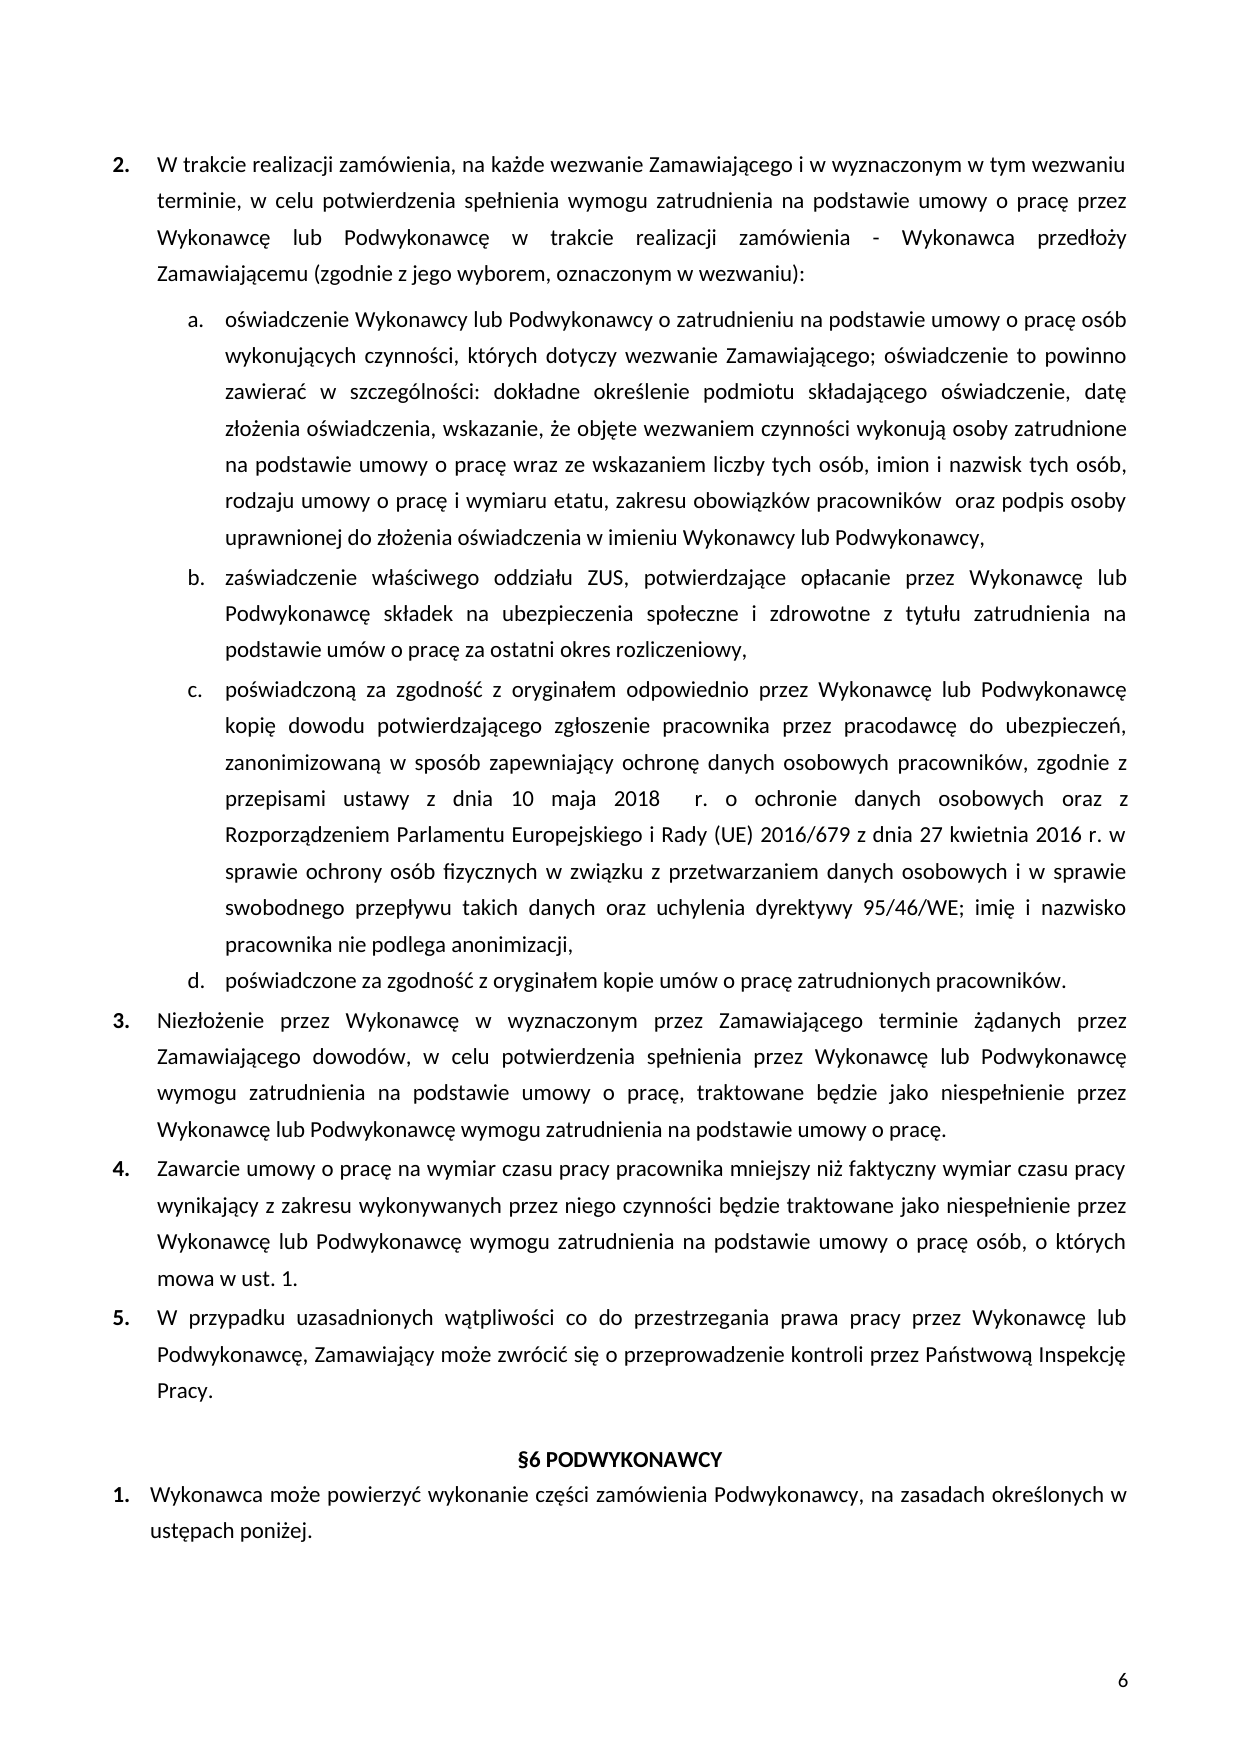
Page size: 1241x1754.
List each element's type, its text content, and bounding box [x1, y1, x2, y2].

subtitle §6 PODWYKONAWCY [112, 1445, 1127, 1473]
list Zawarcie umowy o pracę na wymiar czasu pracy pracownika mniejszy niż faktyczny wymiar czasu pracy wynikający z zakresu wykonywanych przez niego czynności będzie traktowane jako niespełnienie przez Wykonawcę lub Podwykonawcę wymogu zatrudnienia na podstawie umowy o pracę osób, o których mowa w ust. 1. [112, 1154, 1128, 1292]
list oświadczenie Wykonawcy lub Podwykonawcy o zatrudnieniu na podstawie umowy o pracę osób wykonujących czynności, których dotyczy wezwanie Zamawiającego; oświadczenie to powinno zawierać w szczególności: dokładne określenie podmiotu składającego oświadczenie, datę złożenia oświadczenia, wskazanie, że objęte wezwaniem czynności wykonują osoby zatrudnione na podstawie umowy o pracę wraz ze wskazaniem liczby tych osób, imion i nazwisk tych osób, rodzaju umowy o pracę i wymiaru etatu, zakresu obowiązków pracowników oraz podpis osoby uprawnionej do złożenia oświadczenia w imieniu Wykonawcy lub Podwykonawcy, [187, 305, 1128, 551]
list W trakcie realizacji zamówienia, na każde wezwanie Zamawiającego i w wyznaczonym w tym wezwaniu terminie, w celu potwierdzenia spełnienia wymogu zatrudnienia na podstawie umowy o pracę przez Wykonawcę lub Podwykonawcę w trakcie realizacji zamówienia - Wykonawca przedłoży Zamawiającemu (zgodnie z jego wyborem, oznaczonym w wezwaniu): [112, 150, 1128, 287]
list Wykonawca może powierzyć wykonanie części zamówienia Podwykonawcy, na zasadach określonych w ustępach poniżej. [112, 1480, 1128, 1544]
list poświadczoną za zgodność z oryginałem odpowiednio przez Wykonawcę lub Podwykonawcę kopię dowodu potwierdzającego zgłoszenie pracownika przez pracodawcę do ubezpieczeń, zanonimizowaną w sposób zapewniający ochronę danych osobowych pracowników, zgodnie z przepisami ustawy z dnia 10 maja 2018 r. o ochronie danych osobowych oraz z Rozporządzeniem Parlamentu Europejskiego i Rady (UE) 2016/679 z dnia 27 kwietnia 2016 r. w sprawie ochrony osób fizycznych w związku z przetwarzaniem danych osobowych i w sprawie swobodnego przepływu takich danych oraz uchylenia dyrektywy 95/46/WE; imię i nazwisko pracownika nie podlega anonimizacji, [187, 675, 1128, 958]
list poświadczone za zgodność z oryginałem kopie umów o pracę zatrudnionych pracowników. [187, 966, 1128, 994]
list zaświadczenie właściwego oddziału ZUS, potwierdzające opłacanie przez Wykonawcę lub Podwykonawcę składek na ubezpieczenia społeczne i zdrowotne z tytułu zatrudnienia na podstawie umów o pracę za ostatni okres rozliczeniowy, [187, 563, 1128, 663]
list Niezłożenie przez Wykonawcę w wyznaczonym przez Zamawiającego terminie żądanych przez Zamawiającego dowodów, w celu potwierdzenia spełnienia przez Wykonawcę lub Podwykonawcę wymogu zatrudnienia na podstawie umowy o pracę, traktowane będzie jako niespełnienie przez Wykonawcę lub Podwykonawcę wymogu zatrudnienia na podstawie umowy o pracę. [112, 1006, 1128, 1143]
list W przypadku uzasadnionych wątpliwości co do przestrzegania prawa pracy przez Wykonawcę lub Podwykonawcę, Zamawiający może zwrócić się o przeprowadzenie kontroli przez Państwową Inspekcję Pracy. [112, 1303, 1128, 1404]
